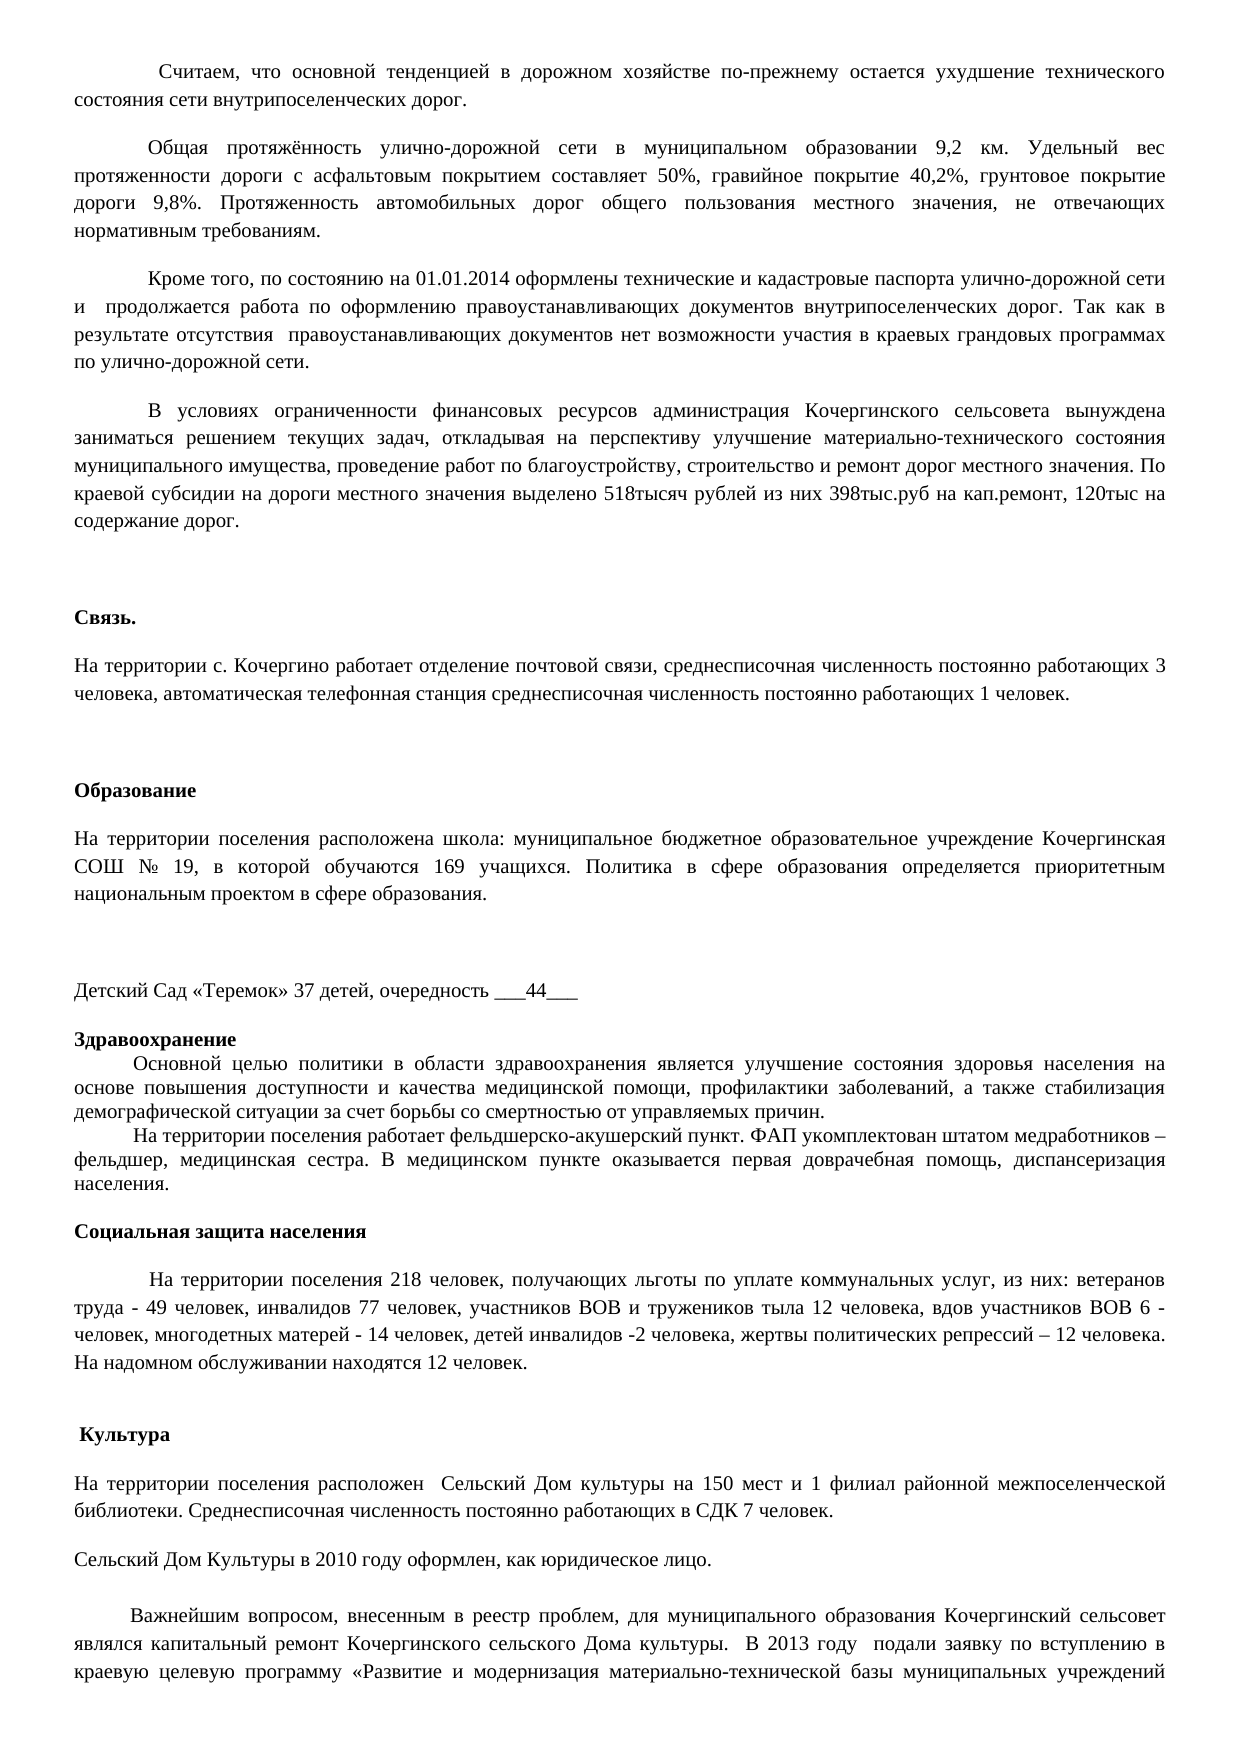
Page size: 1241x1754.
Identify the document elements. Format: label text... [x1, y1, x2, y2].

text Сельский Дом Культуры в 2010 году оформлен, как юридическое лицо. [74, 1547, 1167, 1571]
text На территории с. Кочергино работает отделение почтовой связи, среднесписочная численность постоянно работающих 3 человека, автоматическая телефонная станция среднесписочная численность постоянно работающих 1 человек. [74, 653, 1167, 705]
text Считаем, что основной тенденцией в дорожном хозяйстве по-прежнему остается ухудшение технического состояния сети внутрипоселенческих дорог. [74, 59, 1167, 111]
text На территории поселения 218 человек, получающих льготы по уплате коммунальных услуг, из них: ветеранов труда - 49 человек, инвалидов 77 человек, участников ВОВ и тружеников тыла 12 человека, вдов участников ВОВ 6 - человек, многодетных матерей - 14 человек, детей инвалидов -2 человека, жертвы политических репрессий – 12 человека. На надомном обслуживании находятся 12 человек. [74, 1267, 1167, 1374]
text Образование [74, 777, 1167, 802]
text Детский Сад «Теремок» 37 детей, очередность ___44___ [74, 978, 1167, 1002]
text В условиях ограниченности финансовых ресурсов администрация Кочергинского сельсовета вынуждена заниматься решением текущих задач, откладывая на перспективу улучшение материально-технического состояния муниципального имущества, проведение работ по благоустройству, строительство и ремонт дорог местного значения. По краевой субсидии на дороги местного значения выделено 518тысяч рублей из них 398тыс.руб на кап.ремонт, 120тыс на содержание дорог. [74, 398, 1167, 532]
text Кроме того, по состоянию на 01.01.2014 оформлены технические и кадастровые паспорта улично-дорожной сети и продолжается работа по оформлению правоустанавливающих документов внутрипоселенческих дорог. Так как в результате отсутствия правоустанавливающих документов нет возможности участия в краевых грандовых программах по улично-дорожной сети. [74, 266, 1167, 373]
text Связь. [74, 605, 1167, 629]
text Общая протяжённость улично-дорожной сети в муниципальном образовании . Удельный вес протяженности дороги с асфальтовым покрытием составляет 50%, гравийное покрытие 40,2%, грунтовое покрытие дороги 9,8%. Протяженность автомобильных дорог общего пользования местного значения, не отвечающих нормативным требованиям. [74, 135, 1167, 242]
text На территории поселения расположена школа: муниципальное бюджетное образовательное учреждение Кочергинская СОШ № 19, в которой обучаются 169 учащихся. Политика в сфере образования определяется приоритетным национальным проектом в сфере образования. [74, 826, 1167, 905]
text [74, 1603, 1167, 1683]
text Здравоохранение [74, 1026, 1167, 1051]
text Социальная защита населения [74, 1219, 1167, 1243]
text На территории поселения расположен Сельский Дом культуры на 150 мест и 1 филиал районной межпоселенческой библиотеки. Среднесписочная численность постоянно работающих в СДК 7 человек. [74, 1471, 1167, 1522]
text На территории поселения работает фельдшерско-акушерский пункт. ФАП укомплектован штатом медработников – фельдшер, медицинская сестра. В медицинском пункте оказывается первая доврачебная помощь, диспансеризация населения. [74, 1123, 1167, 1195]
text Культура [74, 1422, 1167, 1446]
text Основной целью политики в области здравоохранения является улучшение состояния здоровья населения на основе повышения доступности и качества медицинской помощи, профилактики заболеваний, а также стабилизация демографической ситуации за счет борьбы со смертностью от управляемых причин. [74, 1051, 1167, 1123]
